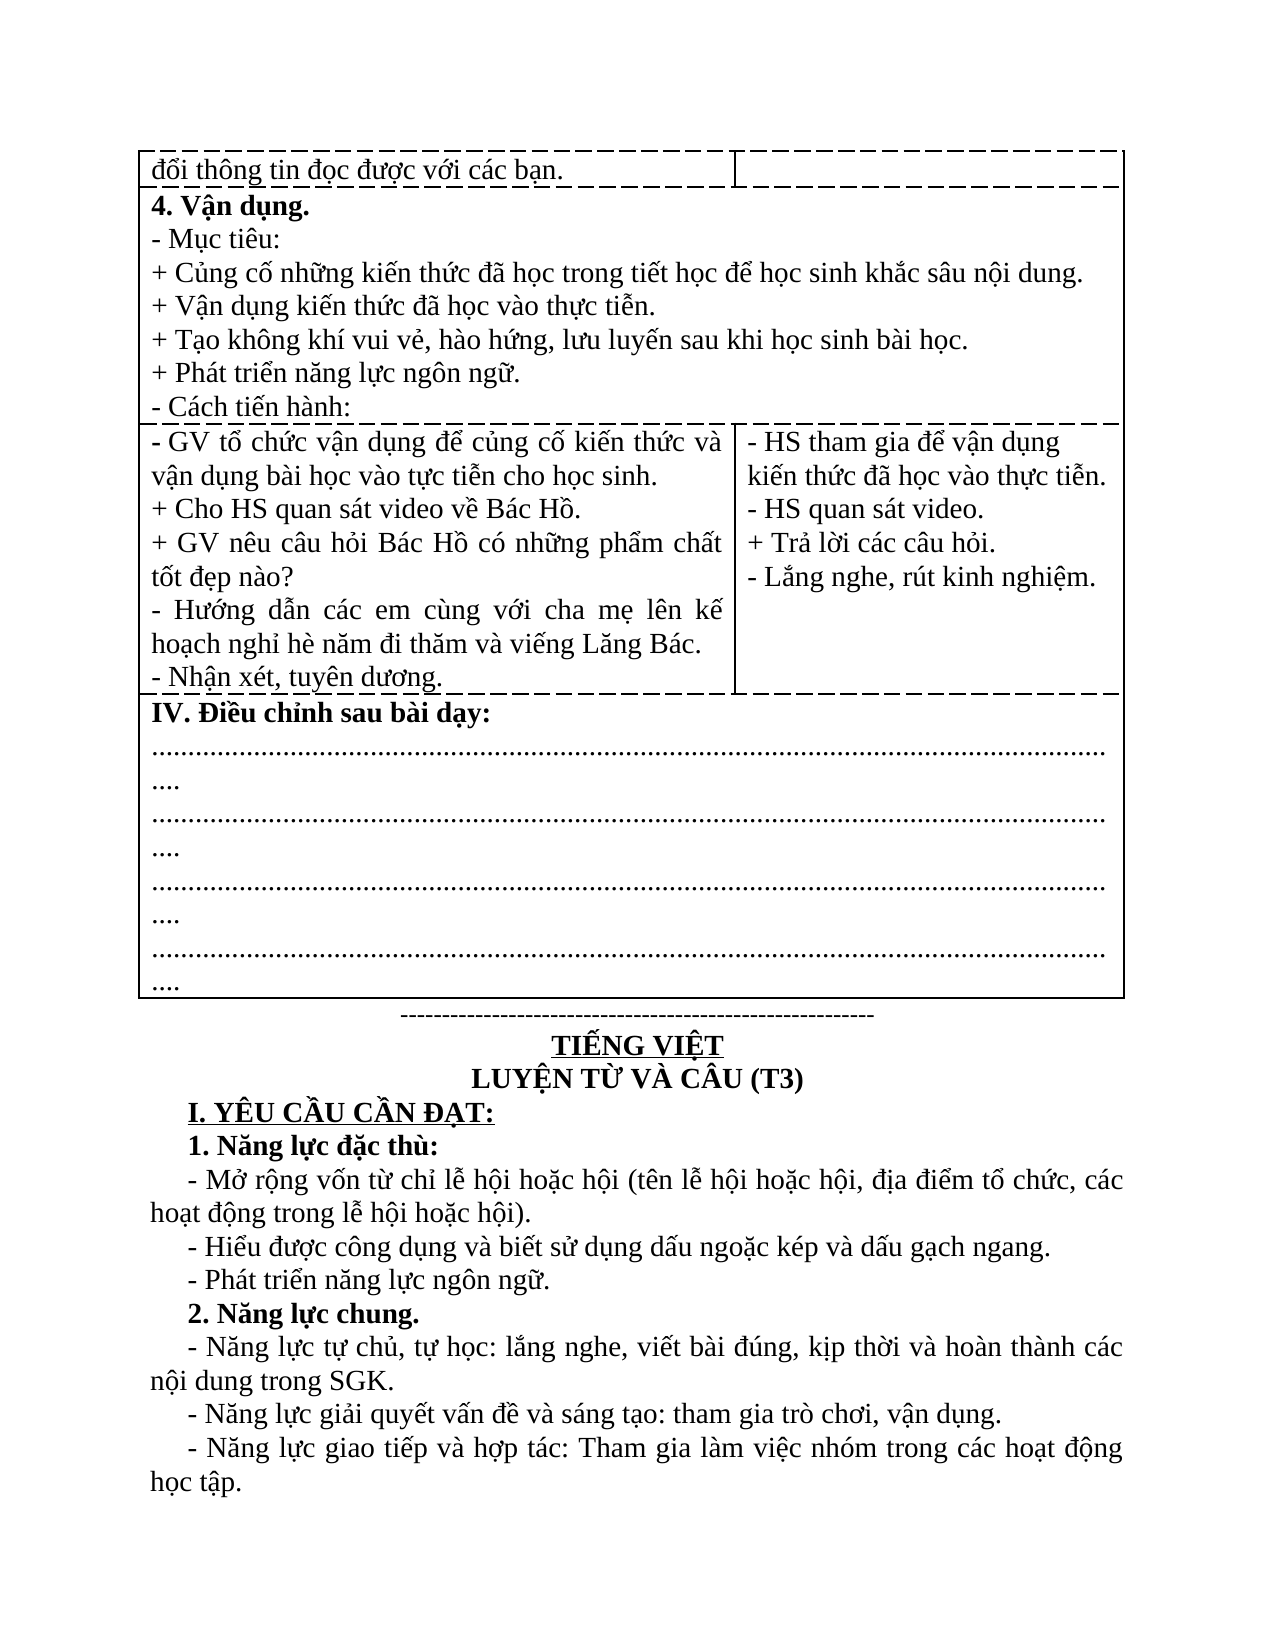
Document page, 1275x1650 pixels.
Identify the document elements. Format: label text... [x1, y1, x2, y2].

text - Năng lực tự chủ, tự học: lắng nghe, viết bài đúng, kịp thời và hoàn thành các nội dung trong SGK. [150, 1329, 1125, 1397]
table_cell - HS tham gia để vận dụng kiến thức đã học vào thực tiễn. - HS quan sát video. + Trả lời các câu hỏi. - Lắng nghe, rút kinh nghiệm. [736, 423, 1123, 693]
table_cell IV. Điều chỉnh sau bài dạy: ....................................................................................................................................... ....................................................................................................................................... ....................................................................................................................................... ....................................................................................................................................... [140, 693, 1123, 997]
text --------------------------------------------------------- [150, 999, 1125, 1028]
text - Phát triển năng lực ngôn ngữ. [150, 1262, 1125, 1296]
text LUYỆN TỪ VÀ CÂU (T3) [150, 1061, 1125, 1095]
table_cell - GV tổ chức vận dụng để củng cố kiến thức và vận dụng bài học vào tực tiễn cho học sinh. + Cho HS quan sát video về Bác Hồ. + GV nêu câu hỏi Bác Hồ có những phẩm chất tốt đẹp nào? - Hướng dẫn các em cùng với cha mẹ lên kế hoạch nghỉ hè năm đi thăm và viếng Lăng Bác. - Nhận xét, tuyên dương. [140, 423, 734, 693]
text - Mở rộng vốn từ chỉ lễ hội hoặc hội (tên lễ hội hoặc hội, địa điểm tổ chức, các hoạt động trong lễ hội hoặc hội). [150, 1162, 1125, 1229]
text - Năng lực giải quyết vấn đề và sáng tạo: tham gia trò chơi, vận dụng. [150, 1397, 1125, 1430]
text - Năng lực giao tiếp và hợp tác: Tham gia làm việc nhóm trong các hoạt động học tập. [150, 1430, 1125, 1497]
text 2. Năng lực chung. [150, 1296, 1125, 1329]
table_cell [736, 150, 1123, 186]
table_cell 4. Vận dụng. - Mục tiêu: + Củng cố những kiến thức đã học trong tiết học để học sinh khắc sâu nội dung. + Vận dụng kiến thức đã học vào thực tiễn. + Tạo không khí vui vẻ, hào hứng, lưu luyến sau khi học sinh bài học. + Phát triển năng lực ngôn ngữ. - Cách tiến hành: [140, 186, 1123, 422]
text 1. Năng lực đặc thù: [150, 1128, 1125, 1162]
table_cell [140, 150, 734, 186]
text - Hiểu được công dụng và biết sử dụng dấu ngoặc kép và dấu gạch ngang. [150, 1229, 1125, 1262]
text TIẾNG VIỆT [150, 1028, 1125, 1061]
text I. YÊU CẦU CẦN ĐẠT: [150, 1095, 1125, 1128]
